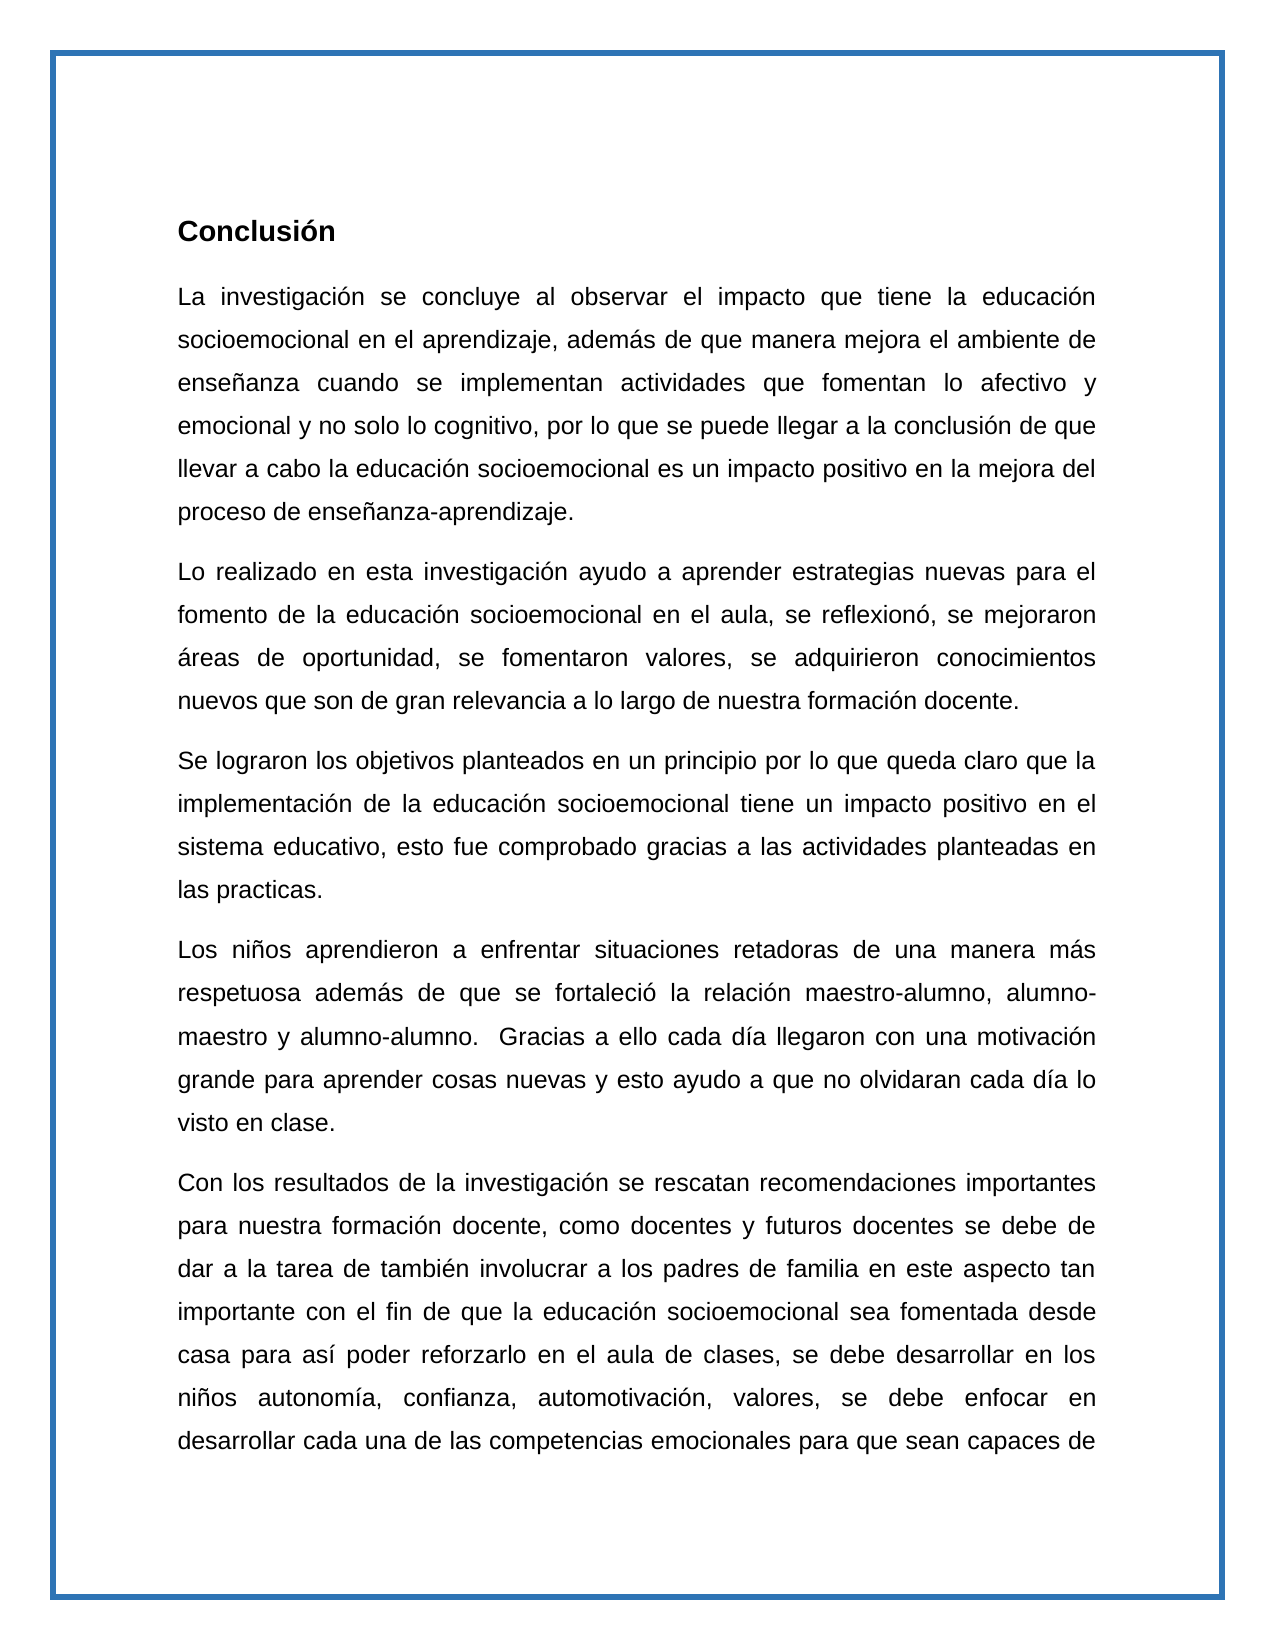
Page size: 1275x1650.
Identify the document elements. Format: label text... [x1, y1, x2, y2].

text La investigación se concluye al observar el impacto que tiene la educación socioemocional en el aprendizaje, además de que manera mejora el ambiente de enseñanza cuando se implementan actividades que fomentan lo afectivo y emocional y no solo lo cognitivo, por lo que se puede llegar a la conclusión de que llevar a cabo la educación socioemocional es un impacto positivo en la mejora del proceso de enseñanza-aprendizaje. [177, 281, 1098, 526]
text Conclusión [177, 214, 1098, 248]
text Se lograron los objetivos planteados en un principio por lo que queda claro que la implementación de la educación socioemocional tiene un impacto positivo en el sistema educativo, esto fue comprobado gracias a las actividades planteadas en las practicas. [177, 746, 1098, 904]
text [177, 1167, 1098, 1455]
text Los niños aprendieron a enfrentar situaciones retadoras de una manera más respetuosa además de que se fortaleció la relación maestro-alumno, alumno- maestro y alumno-alumno. Gracias a ello cada día llegaron con una motivación grande para aprender cosas nuevas y esto ayudo a que no olvidaran cada día lo visto en clase. [177, 935, 1098, 1136]
text Lo realizado en esta investigación ayudo a aprender estrategias nuevas para el fomento de la educación socioemocional en el aula, se reflexionó, se mejoraron áreas de oportunidad, se fomentaron valores, se adquirieron conocimientos nuevos que son de gran relevancia a lo largo de nuestra formación docente. [177, 557, 1098, 715]
